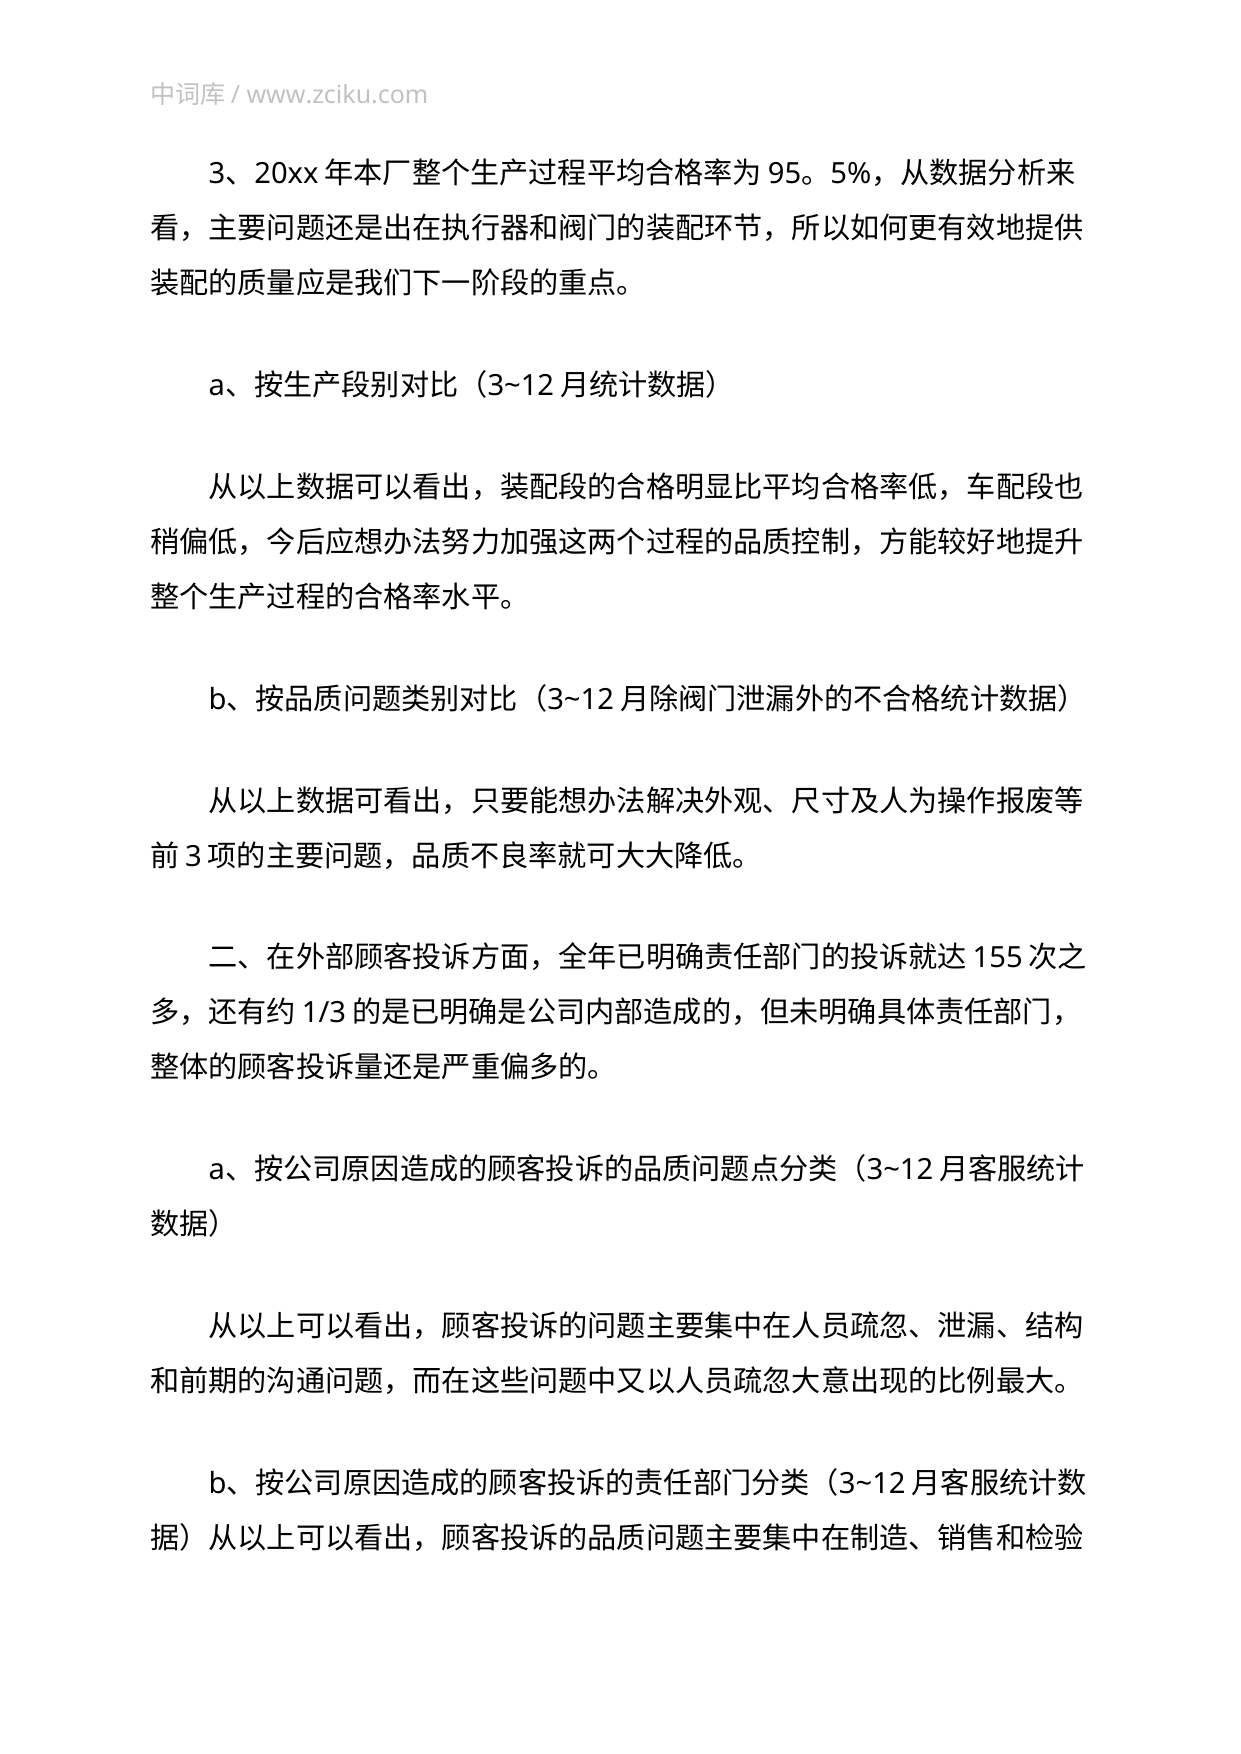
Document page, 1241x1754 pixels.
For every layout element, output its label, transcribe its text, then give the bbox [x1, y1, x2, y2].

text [150, 1459, 1090, 1557]
text 二、在外部顾客投诉方面，全年已明确责任部门的投诉就达155次之多，还有约1/3的是已明确是公司内部造成的，但未明确具体责任部门，整体的顾客投诉量还是严重偏多的。 [150, 934, 1090, 1086]
text 3、20xx年本厂整个生产过程平均合格率为95。5%，从数据分析来看，主要问题还是出在执行器和阀门的装配环节，所以如何更有效地提供装配的质量应是我们下一阶段的重点。 [150, 150, 1090, 302]
text b、按品质问题类别对比（3~12月除阀门泄漏外的不合格统计数据） [150, 675, 1090, 718]
text 从以上可以看出，顾客投诉的问题主要集中在人员疏忽、泄漏、结构和前期的沟通问题，而在这些问题中又以人员疏忽大意出现的比例最大。 [150, 1303, 1090, 1400]
text 从以上数据可以看出，装配段的合格明显比平均合格率低，车配段也稍偏低，今后应想办法努力加强这两个过程的品质控制，方能较好地提升整个生产过程的合格率水平。 [150, 464, 1090, 616]
text a、按公司原因造成的顾客投诉的品质问题点分类（3~12月客服统计数据） [150, 1146, 1090, 1243]
text a、按生产段别对比（3~12月统计数据） [150, 362, 1090, 404]
text 从以上数据可看出，只要能想办法解决外观、尺寸及人为操作报废等前3项的主要问题，品质不良率就可大大降低。 [150, 777, 1090, 874]
